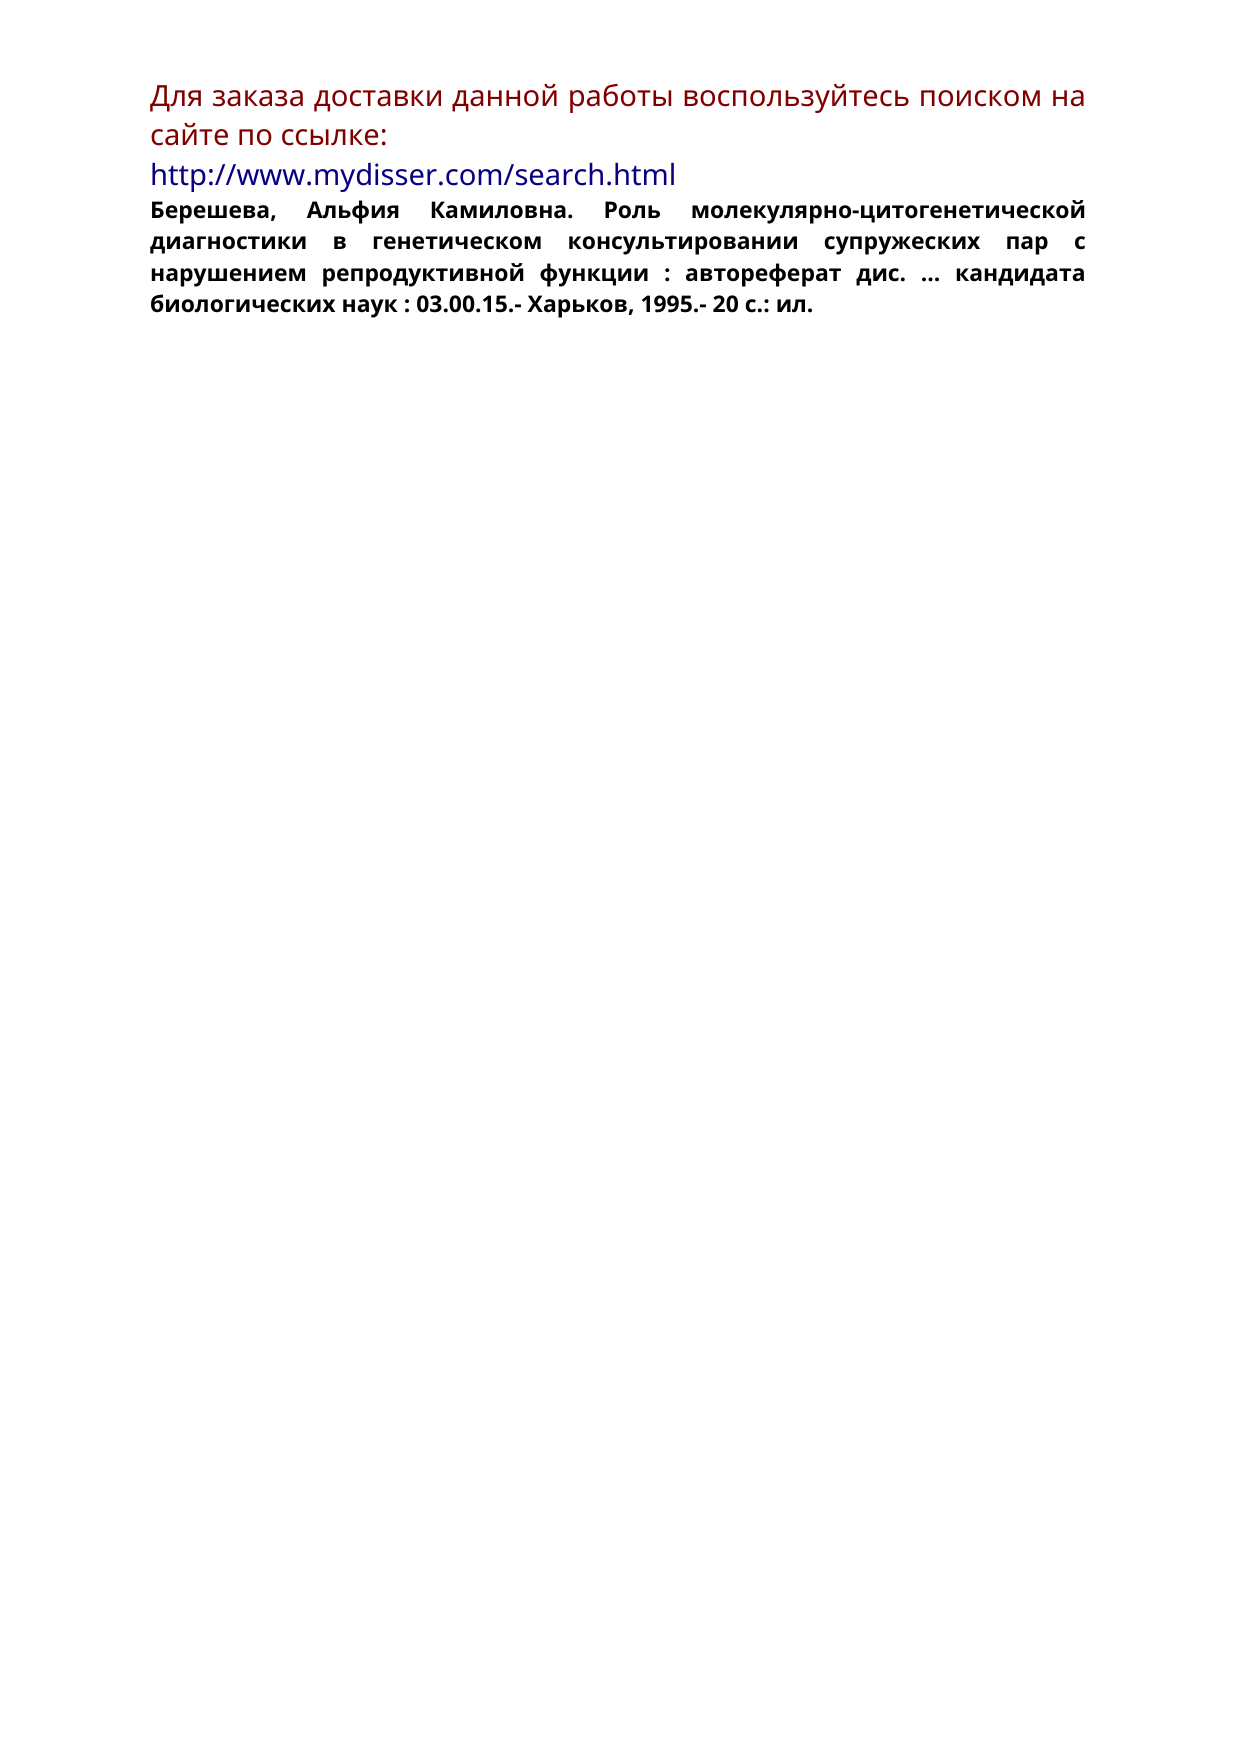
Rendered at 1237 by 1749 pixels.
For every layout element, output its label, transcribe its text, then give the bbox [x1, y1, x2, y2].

text Берешева, Альфия Камиловна. Роль молекулярно-цитогенетической диагностики в генетическом консультировании супружеских пар с нарушением репродуктивной функции : автореферат дис. ... кандидата биологических наук : 03.00.15.- Харьков, 1995.- 20 с.: ил. [150, 194, 1086, 319]
